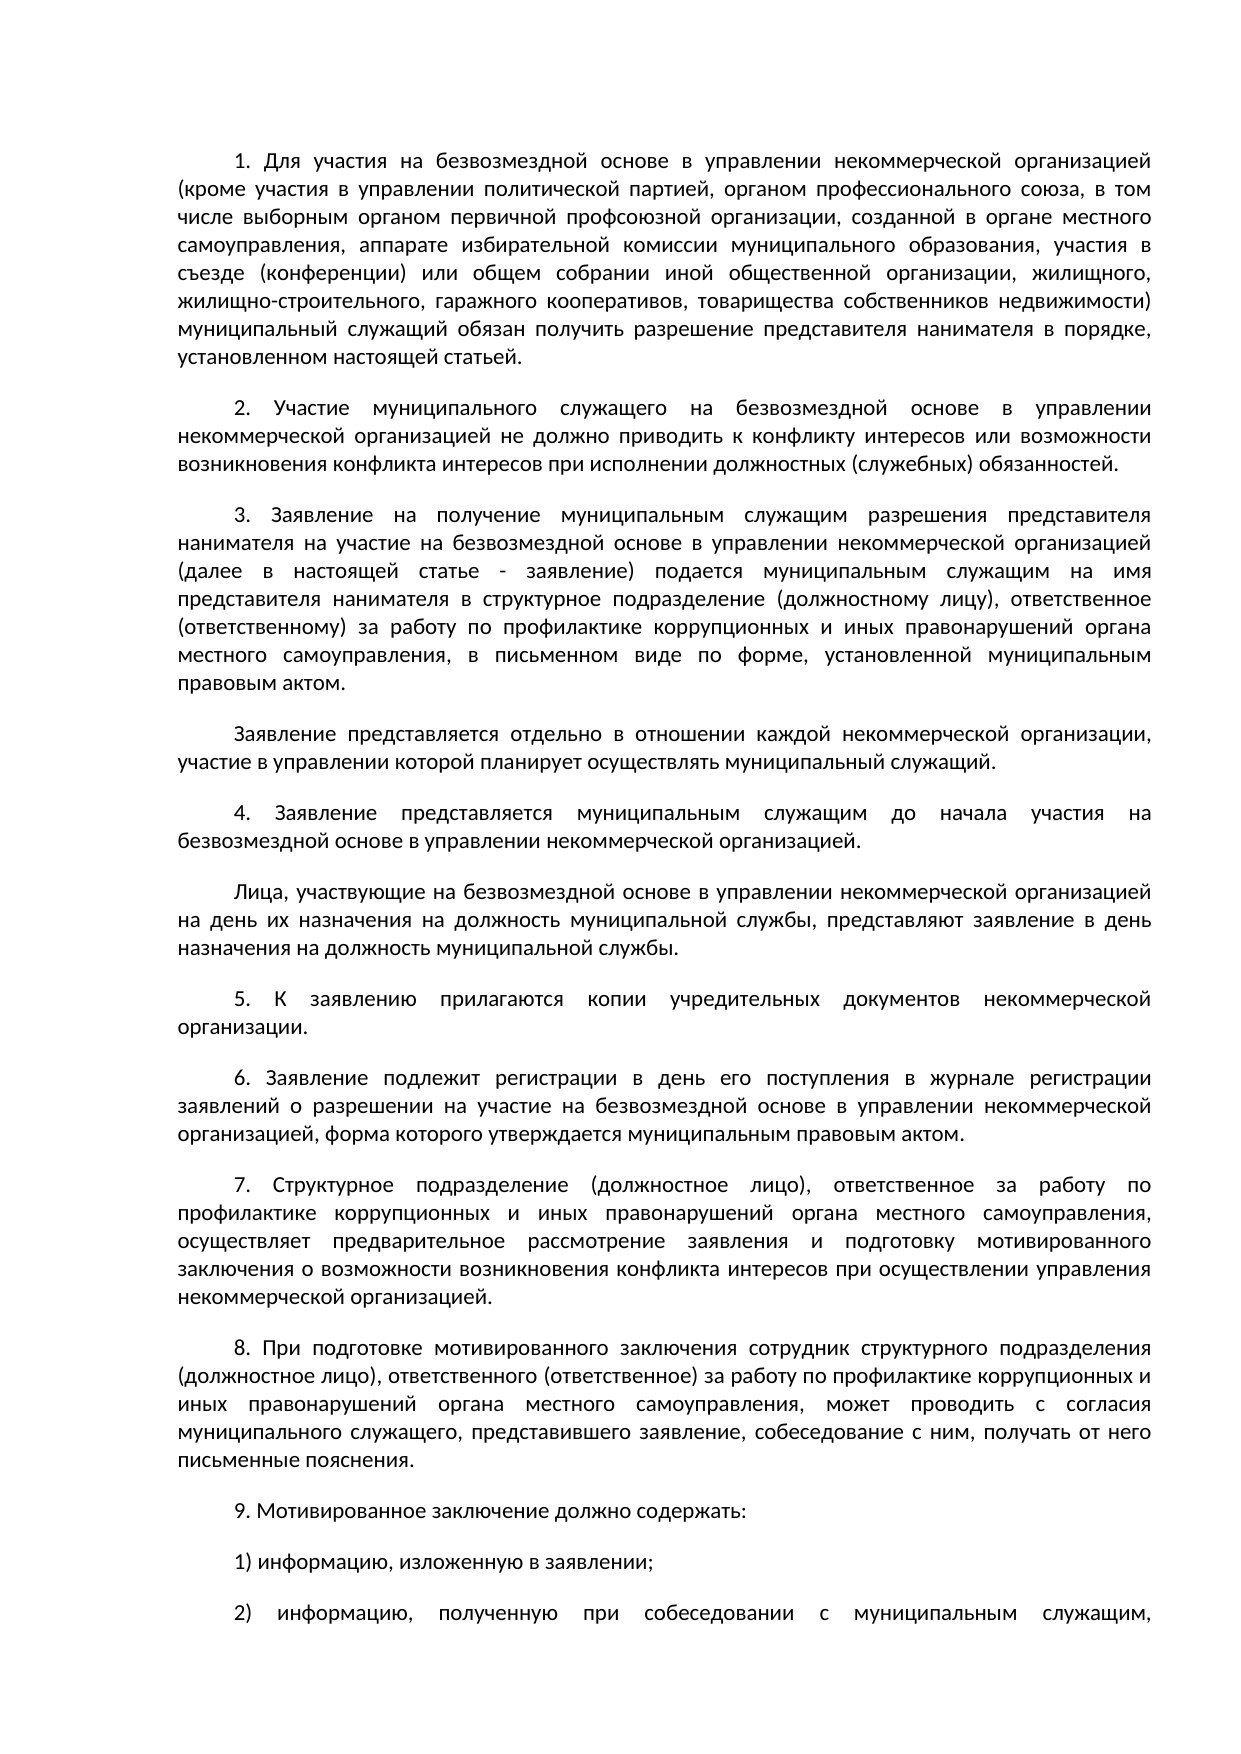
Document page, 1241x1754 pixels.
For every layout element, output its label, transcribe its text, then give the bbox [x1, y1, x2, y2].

text Заявление представляется отдельно в отношении каждой некоммерческой организации, участие в управлении которой планирует осуществлять муниципальный служащий. [177, 719, 1152, 775]
text 1. Для участия на безвозмездной основе в управлении некоммерческой организацией (кроме участия в управлении политической партией, органом профессионального союза, в том числе выборным органом первичной профсоюзной организации, созданной в органе местного самоуправления, аппарате избирательной комиссии муниципального образования, участия в съезде (конференции) или общем собрании иной общественной организации, жилищного, жилищно-строительного, гаражного кооперативов, товарищества собственников недвижимости) муниципальный служащий обязан получить разрешение представителя нанимателя в порядке, установленном настоящей статьей. [177, 146, 1152, 370]
text 1) информацию, изложенную в заявлении; [177, 1547, 1152, 1575]
text 3. Заявление на получение муниципальным служащим разрешения представителя нанимателя на участие на безвозмездной основе в управлении некоммерческой организацией (далее в настоящей статье - заявление) подается муниципальным служащим на имя представителя нанимателя в структурное подразделение (должностному лицу), ответственное (ответственному) за работу по профилактике коррупционных и иных правонарушений органа местного самоуправления, в письменном виде по форме, установленной муниципальным правовым актом. [177, 500, 1152, 696]
text 2. Участие муниципального служащего на безвозмездной основе в управлении некоммерческой организацией не должно приводить к конфликту интересов или возможности возникновения конфликта интересов при исполнении должностных (служебных) обязанностей. [177, 393, 1152, 477]
text 7. Структурное подразделение (должностное лицо), ответственное за работу по профилактике коррупционных и иных правонарушений органа местного самоуправления, осуществляет предварительное рассмотрение заявления и подготовку мотивированного заключения о возможности возникновения конфликта интересов при осуществлении управления некоммерческой организацией. [177, 1170, 1152, 1310]
text 6. Заявление подлежит регистрации в день его поступления в журнале регистрации заявлений о разрешении на участие на безвозмездной основе в управлении некоммерческой организацией, форма которого утверждается муниципальным правовым актом. [177, 1063, 1152, 1147]
text 8. При подготовке мотивированного заключения сотрудник структурного подразделения (должностное лицо), ответственного (ответственное) за работу по профилактике коррупционных и иных правонарушений органа местного самоуправления, может проводить с согласия муниципального служащего, представившего заявление, собеседование с ним, получать от него письменные пояснения. [177, 1333, 1152, 1473]
text 4. Заявление представляется муниципальным служащим до начала участия на безвозмездной основе в управлении некоммерческой организацией. [177, 798, 1152, 854]
text 5. К заявлению прилагаются копии учредительных документов некоммерческой организации. [177, 984, 1152, 1040]
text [177, 1598, 1152, 1626]
text 9. Мотивированное заключение должно содержать: [177, 1496, 1152, 1524]
text Лица, участвующие на безвозмездной основе в управлении некоммерческой организацией на день их назначения на должность муниципальной службы, представляют заявление в день назначения на должность муниципальной службы. [177, 877, 1152, 961]
